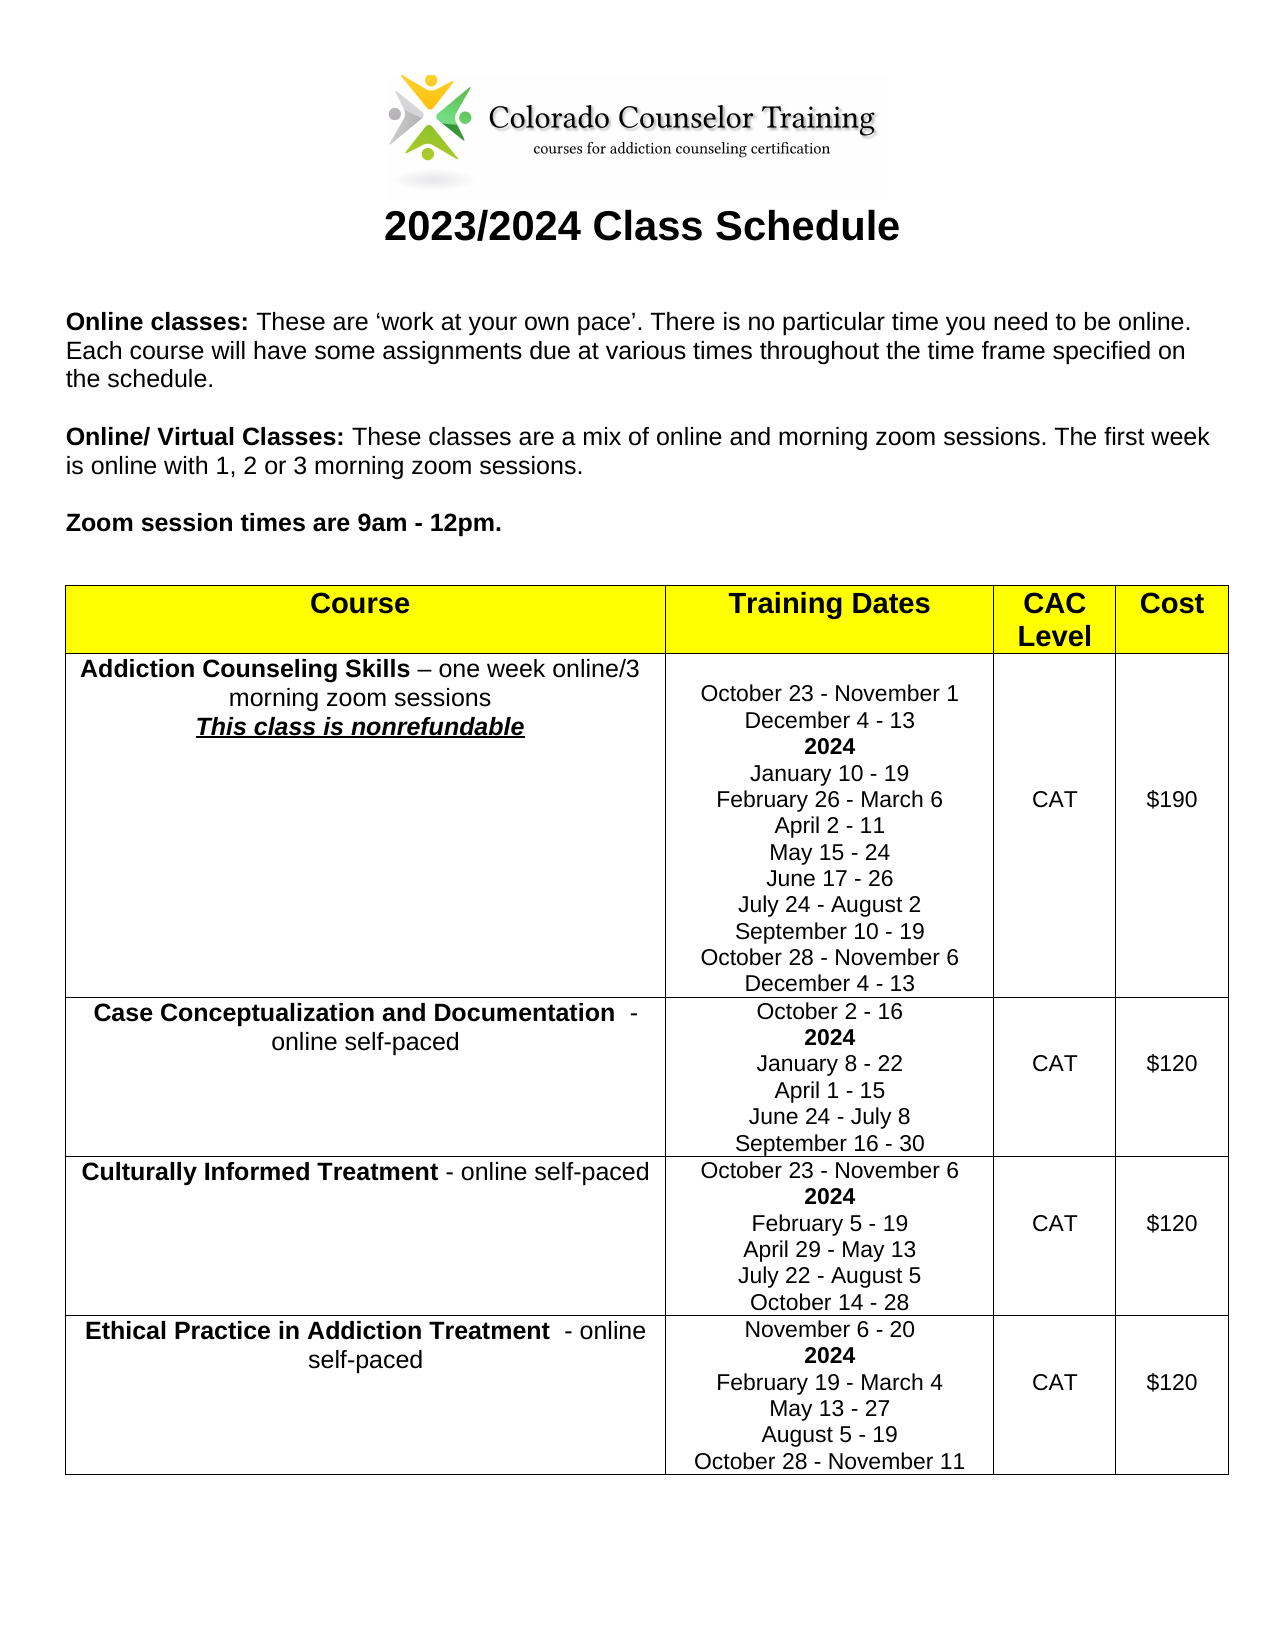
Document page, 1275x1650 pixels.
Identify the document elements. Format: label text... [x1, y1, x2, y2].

table_cell November 6 - 20 2024 February 19 - March 4 May 13 - 27 August 5 - 19 October 28 - November 11 [666, 1316, 993, 1474]
table_header Cost [1116, 586, 1228, 653]
text Zoom session times are 9am - 12pm. [66, 508, 1219, 537]
table_cell Addiction Counseling Skills – one week online/3 morning zoom sessions This class is nonrefundable [66, 654, 665, 997]
table_cell CAT [994, 654, 1115, 997]
table_header Training Dates [666, 586, 993, 653]
table_cell $190 [1116, 654, 1228, 997]
table_header Course [66, 586, 665, 653]
table_cell CAT [994, 1157, 1115, 1315]
table_cell Culturally Informed Treatment - online self-paced [66, 1157, 665, 1315]
table_header CAC Level [994, 586, 1115, 653]
text Online classes: These are ‘work at your own pace’. There is no particular time you need to be online. Each course will have some assignments due at various times throughout the time frame specified on the schedule. [66, 307, 1219, 393]
table_cell CAT [994, 1316, 1115, 1474]
text Online/ Virtual Classes: These classes are a mix of online and morning zoom sessions. The first week is online with 1, 2 or 3 morning zoom sessions. [66, 422, 1219, 479]
table_cell $120 [1116, 1316, 1228, 1474]
table_cell Ethical Practice in Addiction Treatment - online self-paced [66, 1316, 665, 1474]
table_cell Case Conceptualization and Documentation - online self-paced [66, 998, 665, 1156]
table_cell CAT [994, 998, 1115, 1156]
table_cell $120 [1116, 1157, 1228, 1315]
picture [386, 75, 889, 202]
text 2023/2024 Class Schedule [66, 202, 1219, 249]
table_cell October 2 - 16 2024 January 8 - 22 April 1 - 15 June 24 - July 8 September 16 - 30 [666, 998, 993, 1156]
table_cell October 23 - November 6 2024 February 5 - 19 April 29 - May 13 July 22 - August 5 October 14 - 28 [666, 1157, 993, 1315]
table_cell October 23 - November 1 December 4 - 13 2024 January 10 - 19 February 26 - March 6 April 2 - 11 May 15 - 24 June 17 - 26 July 24 - August 2 September 10 - 19 October 28 - November 6 December 4 - 13 [666, 654, 993, 997]
table_cell $120 [1116, 998, 1228, 1156]
